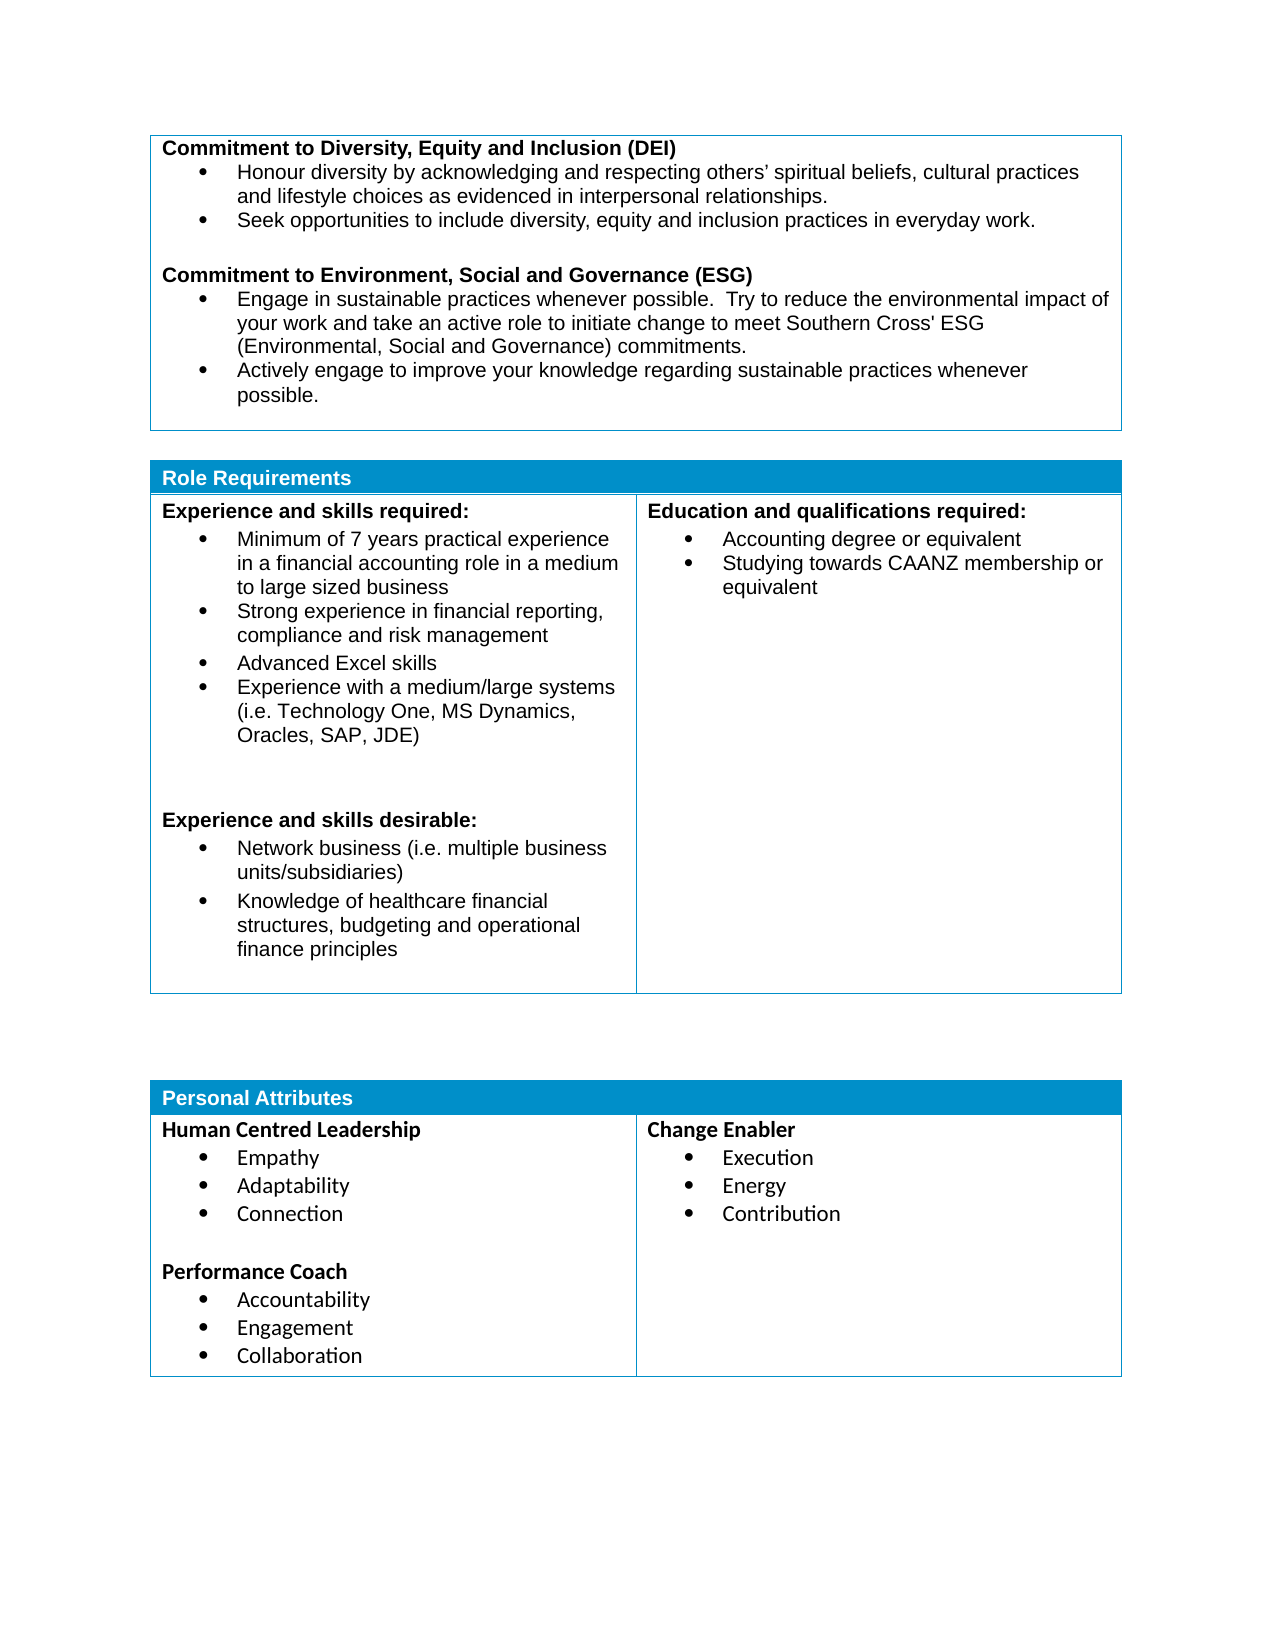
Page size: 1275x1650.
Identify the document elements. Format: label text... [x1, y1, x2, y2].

table_cell Education and qualifications required: Accounting degree or equivalent Studying towards CAANZ membership or equivalent [637, 495, 1121, 993]
table_cell Human Centred Leadership Empathy Adaptability Connection Performance Coach Accountability Engagement Collaboration [151, 1115, 636, 1376]
table_cell Experience and skills required: Minimum of 7 years practical experience in a financial accounting role in a medium to large sized business Strong experience in financial reporting, compliance and risk management Advanced Excel skills Experience with a medium/large systems (i.e. Technology One, MS Dynamics, Oracles, SAP, JDE) Experience and skills desirable: Network business (i.e. multiple business units/subsidiaries) Knowledge of healthcare financial structures, budgeting and operational finance principles [151, 495, 636, 993]
table_cell Change Enabler Execution Energy Contribution [637, 1115, 1121, 1376]
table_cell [151, 136, 1121, 430]
table_header Personal Attributes [151, 1081, 1121, 1114]
table_header Role Requirements [151, 461, 1121, 493]
